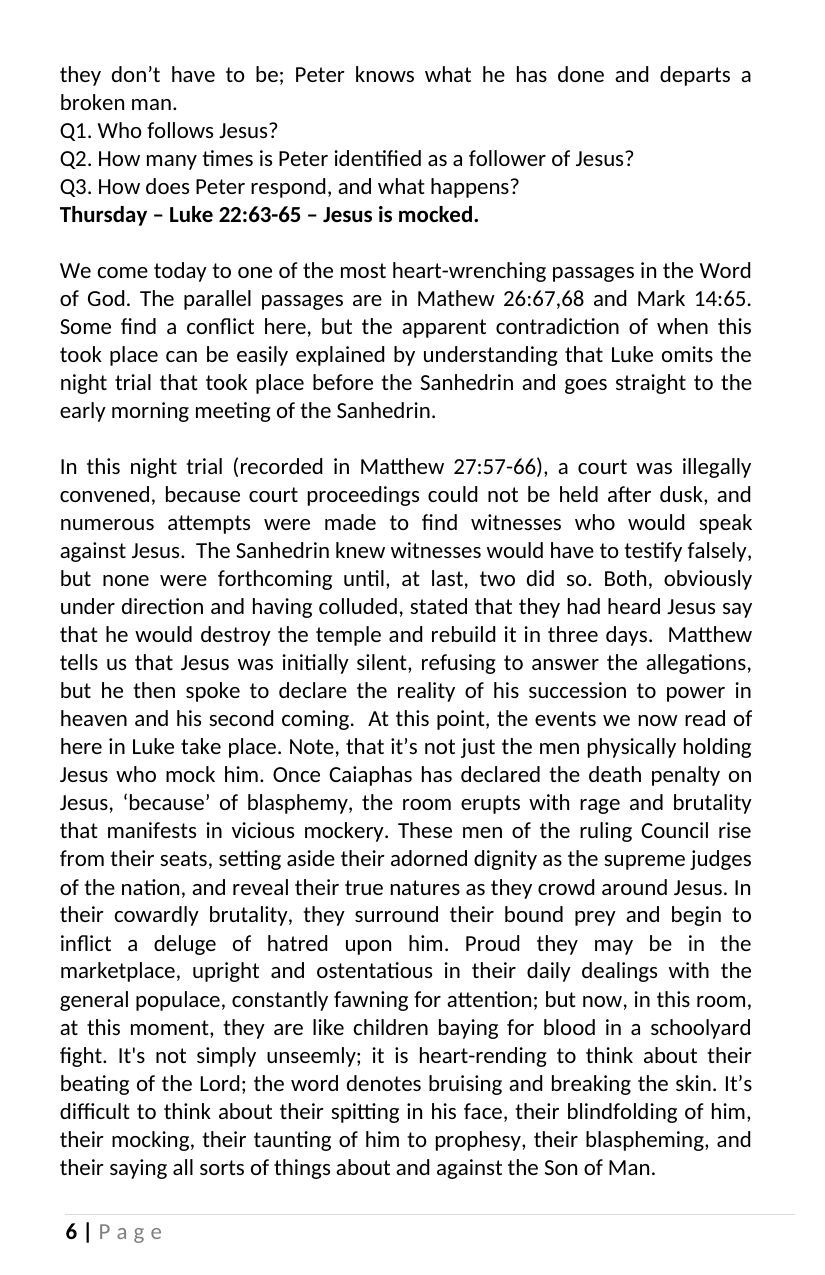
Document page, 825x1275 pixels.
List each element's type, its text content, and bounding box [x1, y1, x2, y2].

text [59, 60, 753, 116]
text We come today to one of the most heart-wrenching passages in the Word of God. The parallel passages are in Mathew 26:67,68 and Mark 14:65. Some find a conflict here, but the apparent contradiction of when this took place can be easily explained by understanding that Luke omits the night trial that took place before the Sanhedrin and goes straight to the early morning meeting of the Sanhedrin. [59, 256, 753, 424]
text In this night trial (recorded in Matthew 27:57-66), a court was illegally convened, because court proceedings could not be held after dusk, and numerous attempts were made to find witnesses who would speak against Jesus. The Sanhedrin knew witnesses would have to testify falsely, but none were forthcoming until, at last, two did so. Both, obviously under direction and having colluded, stated that they had heard Jesus say that he would destroy the temple and rebuild it in three days. Matthew tells us that Jesus was initially silent, refusing to answer the allegations, but he then spoke to declare the reality of his succession to power in heaven and his second coming. At this point, the events we now read of here in Luke take place. Note, that it’s not just the men physically holding Jesus who mock him. Once Caiaphas has declared the death penalty on Jesus, ‘because’ of blasphemy, the room erupts with rage and brutality that manifests in vicious mockery. These men of the ruling Council rise from their seats, setting aside their adorned dignity as the supreme judges of the nation, and reveal their true natures as they crowd around Jesus. In their cowardly brutality, they surround their bound prey and begin to inflict a deluge of hatred upon him. Proud they may be in the marketplace, upright and ostentatious in their daily dealings with the general populace, constantly fawning for attention; but now, in this room, at this moment, they are like children baying for blood in a schoolyard fight. It's not simply unseemly; it is heart-rending to think about their beating of the Lord; the word denotes bruising and breaking the skin. It’s difficult to think about their spitting in his face, their blindfolding of him, their mocking, their taunting of him to prophesy, their blaspheming, and their saying all sorts of things about and against the Son of Man. [59, 452, 753, 1181]
text Q2. How many times is Peter identified as a follower of Jesus? [59, 144, 753, 172]
text Q3. How does Peter respond, and what happens? [59, 172, 753, 200]
text Thursday – Luke 22:63-65 – Jesus is mocked. [59, 200, 753, 228]
text Q1. Who follows Jesus? [30, 116, 753, 144]
